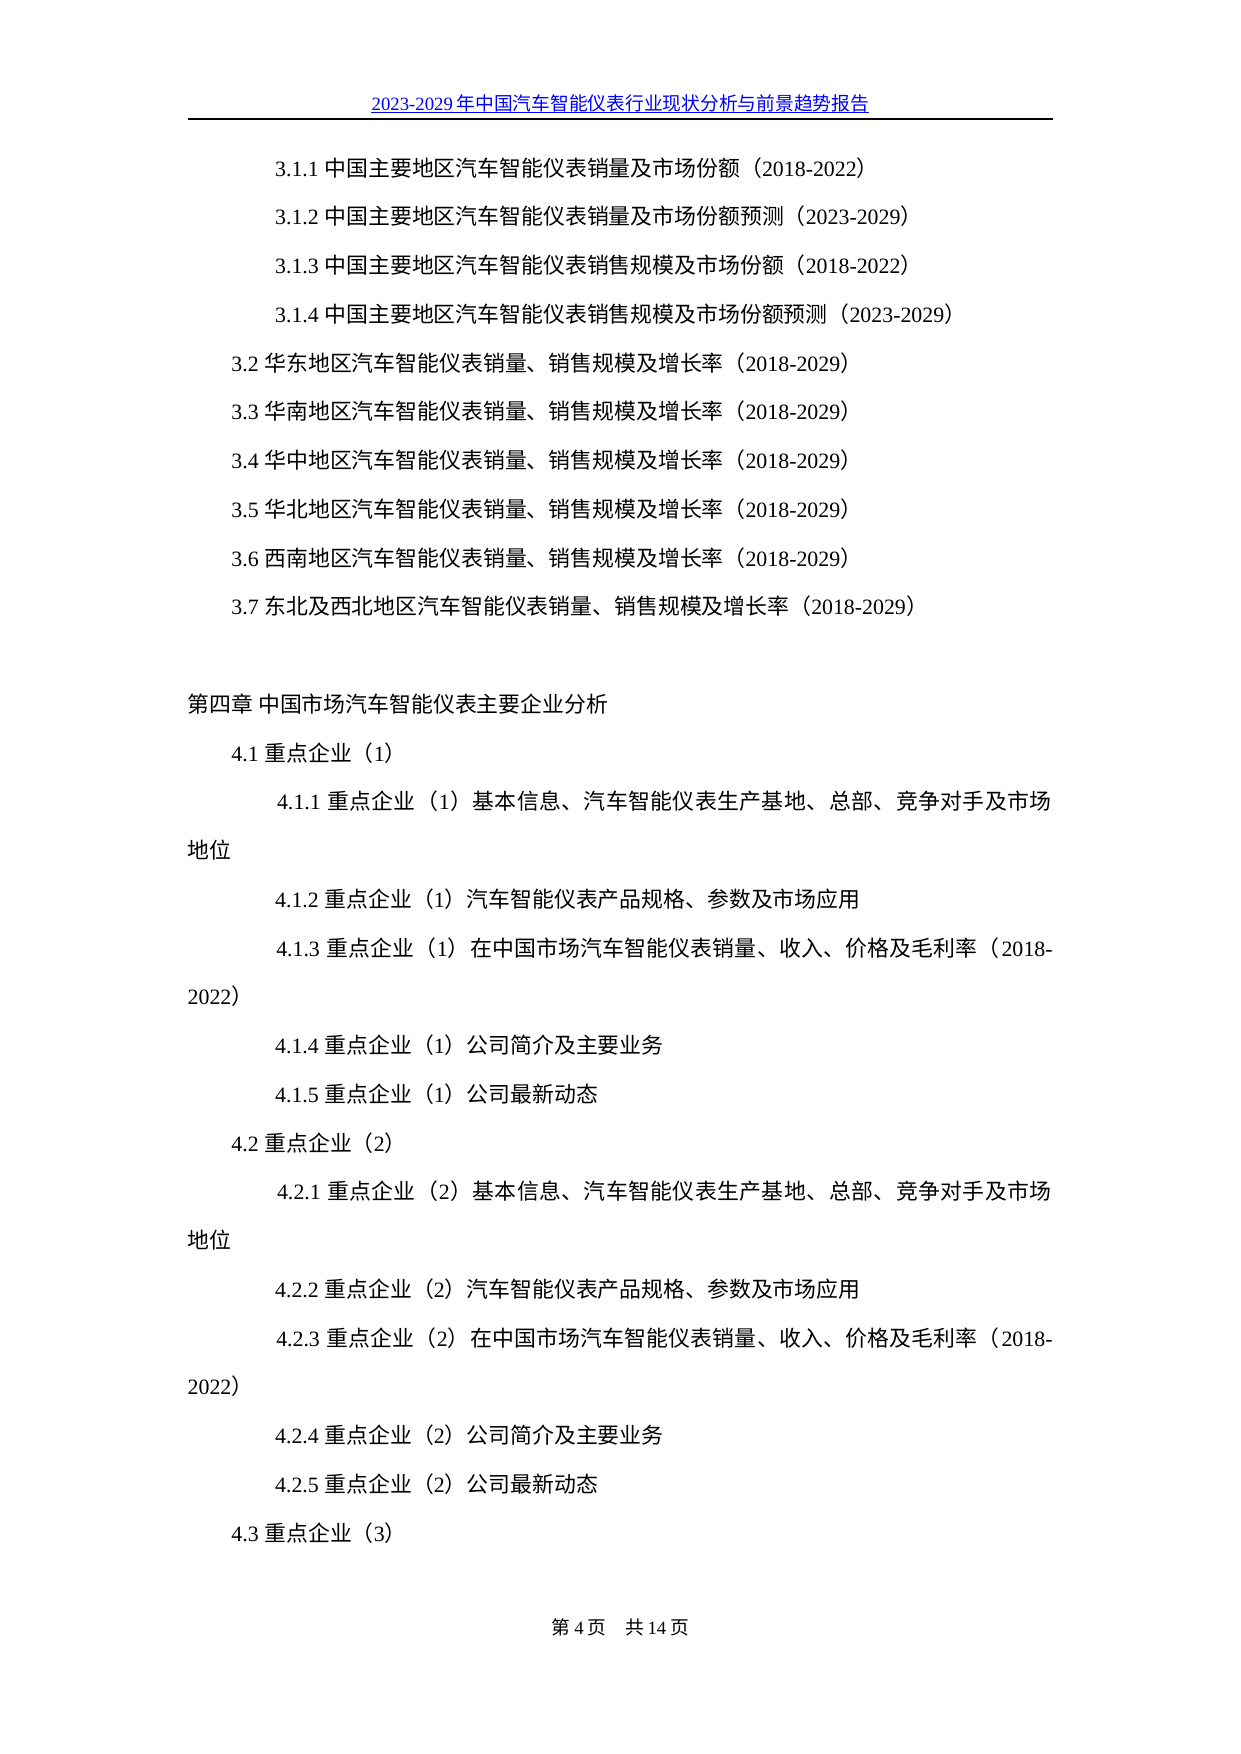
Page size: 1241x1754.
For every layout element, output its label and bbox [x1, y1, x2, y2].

text [187, 150, 1053, 1548]
